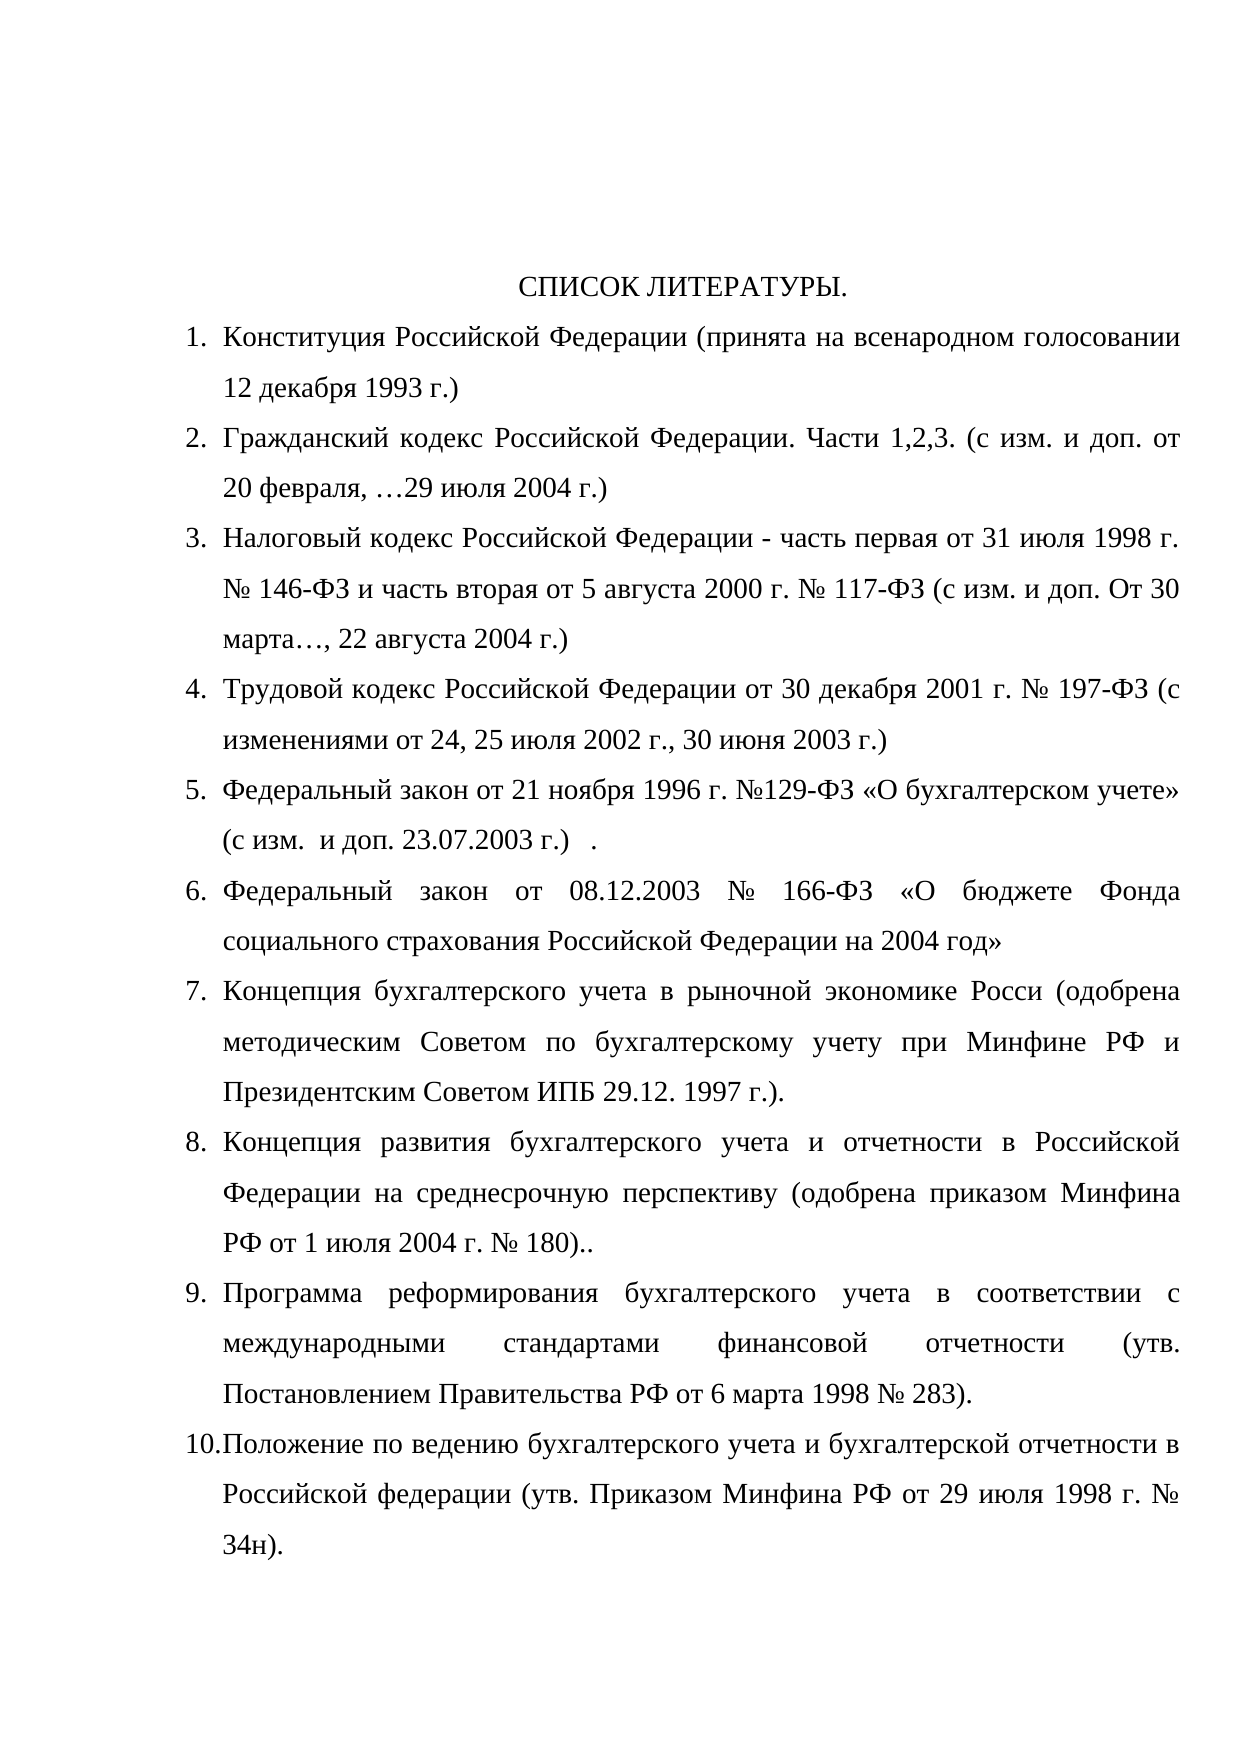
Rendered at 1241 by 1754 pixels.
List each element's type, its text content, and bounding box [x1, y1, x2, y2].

list Федеральный закон от 08.12.2003 № 166-ФЗ «О бюджете Фонда социального страхования Российской Федерации на 2004 год» [185, 873, 1181, 957]
list Концепция развития бухгалтерского учета и отчетности в Российской Федерации на среднесрочную перспективу (одобрена приказом Минфина РФ от 1 июля 2004 г. № 180).. [185, 1124, 1181, 1258]
list Трудовой кодекс Российской Федерации от 30 декабря 2001 г. № 197-ФЗ (с изменениями от 24, 25 июля 2002 г., 30 июня 2003 г.) [185, 672, 1181, 755]
list Федеральный закон от 21 ноября 1996 г. №129-ФЗ «О бухгалтерском учете» (с изм. и доп. 23.07.2003 г.) . [185, 772, 1181, 856]
list Конституция Российской Федерации (принята на всенародном голосовании 12 декабря 1993 г.) [185, 319, 1181, 403]
text СПИСОК ЛИТЕРАТУРЫ. [185, 269, 1181, 303]
list Налоговый кодекс Российской Федерации - часть первая от 31 июля 1998 г. № 146-ФЗ и часть вторая от 5 августа 2000 г. № 117-ФЗ (с изм. и доп. От 30 марта…, 22 августа 2004 г.) [185, 521, 1181, 655]
list Программа реформирования бухгалтерского учета в соответствии с международными стандартами финансовой отчетности (утв. Постановлением Правительства РФ от 6 марта 1998 № 283). [185, 1275, 1181, 1409]
list Гражданский кодекс Российской Федерации. Части 1,2,3. (с изм. и доп. от 20 февраля, …29 июля 2004 г.) [185, 420, 1181, 504]
list Положение по ведению бухгалтерского учета и бухгалтерской отчетности в Российской федерации (утв. Приказом Минфина РФ от 29 июля 1998 г. № 34н). [185, 1426, 1181, 1560]
list Концепция бухгалтерского учета в рыночной экономике Росси (одобрена методическим Советом по бухгалтерскому учету при Минфине РФ и Президентским Советом ИПБ 29.12. 1997 г.). [185, 973, 1181, 1108]
